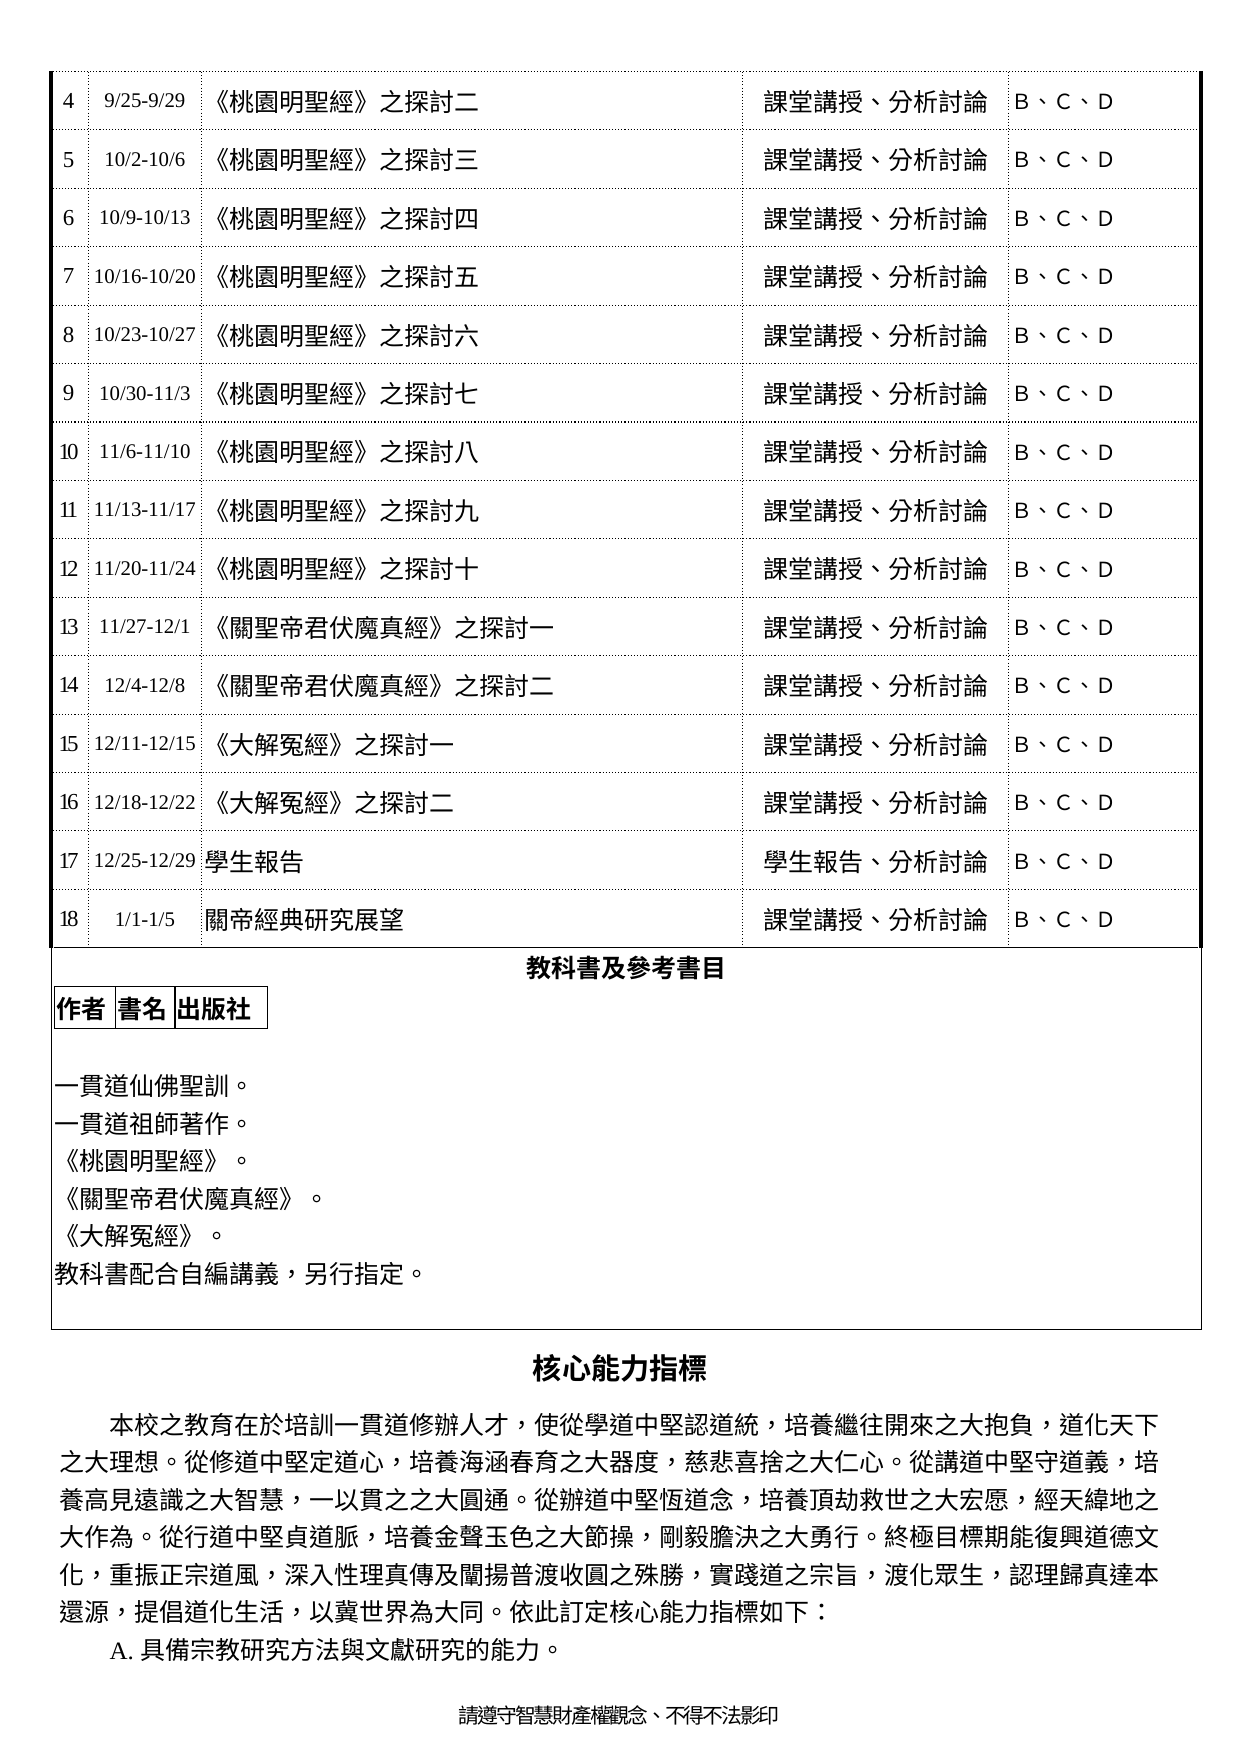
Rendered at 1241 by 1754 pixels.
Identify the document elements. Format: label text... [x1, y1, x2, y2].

table_cell 5 [53, 129, 88, 188]
text 本校之教育在於培訓一貫道修辦人才，使從學道中堅認道統，培養繼往開來之大抱負，道化天下之大理想。從修道中堅定道心，培養海涵春育之大器度，慈悲喜捨之大仁心。從講道中堅守道義，培養高見遠識之大智慧，一以貫之之大圓通。從辦道中堅恆道念，培養頂劫救世之大宏愿，經天緯地之大作為。從行道中堅貞道脈，培養金聲玉色之大節操，剛毅膽決之大勇行。終極目標期能復興道德文化，重振正宗道風，深入性理真傳及闡揚普渡收圓之殊勝，實踐道之宗旨，渡化眾生，認理歸真達本還源，提倡道化生活，以冀世界為大同。依此訂定核心能力指標如下： [59, 1404, 1181, 1629]
table_cell 11/13-11/17 [89, 480, 201, 538]
table_cell 10/2-10/6 [89, 129, 201, 188]
table_cell 關帝經典研究展望 [201, 889, 743, 947]
table_cell 9 [53, 363, 88, 421]
text A. 具備宗教研究方法與文獻研究的能力。 [59, 1629, 1181, 1667]
table_cell 10/30-11/3 [89, 363, 201, 421]
table_cell Ｂ、Ｃ、Ｄ [1009, 597, 1199, 655]
table_cell 《桃園明聖經》之探討三 [201, 129, 743, 188]
table_cell 課堂講授、分析討論 [743, 597, 1008, 655]
table_cell 12/11-12/15 [89, 714, 201, 772]
table_cell 課堂講授、分析討論 [743, 363, 1008, 421]
table_cell 《桃園明聖經》之探討四 [201, 188, 743, 246]
table_cell 18 [53, 889, 88, 947]
table_cell 《桃園明聖經》之探討十 [201, 538, 743, 597]
table_cell Ｂ、Ｃ、Ｄ [1009, 830, 1199, 889]
table_cell Ｂ、Ｃ、Ｄ [1009, 889, 1199, 947]
table_cell 17 [53, 830, 88, 889]
table_cell 課堂講授、分析討論 [743, 714, 1008, 772]
text 核心能力指標 [59, 1330, 1181, 1404]
table_cell 1/1-1/5 [89, 889, 201, 947]
table_cell 《桃園明聖經》之探討九 [201, 480, 743, 538]
table_cell Ｂ、Ｃ、Ｄ [1009, 246, 1199, 304]
table_cell 《桃園明聖經》之探討八 [201, 421, 743, 480]
table_cell 課堂講授、分析討論 [743, 71, 1008, 129]
table_cell 12 [53, 538, 88, 597]
table_cell 11/27-12/1 [89, 597, 201, 655]
table_cell 9/25-9/29 [89, 71, 201, 129]
table_cell 10 [53, 421, 88, 480]
table_cell 15 [53, 714, 88, 772]
table_cell 課堂講授、分析討論 [743, 188, 1008, 246]
table_cell Ｂ、Ｃ、Ｄ [1009, 480, 1199, 538]
table_cell 14 [53, 655, 88, 713]
table_cell 課堂講授、分析討論 [743, 421, 1008, 480]
table_cell Ｂ、Ｃ、Ｄ [1009, 188, 1199, 246]
table_cell 《桃園明聖經》之探討七 [201, 363, 743, 421]
table_cell 7 [53, 246, 88, 304]
table_cell Ｂ、Ｃ、Ｄ [1009, 538, 1199, 597]
table_cell 12/4-12/8 [89, 655, 201, 713]
table_cell 《桃園明聖經》之探討二 [201, 71, 743, 129]
table_cell 課堂講授、分析討論 [743, 655, 1008, 713]
table_cell 課堂講授、分析討論 [743, 129, 1008, 188]
table_cell Ｂ、Ｃ、Ｄ [1009, 421, 1199, 480]
table_cell Ｂ、Ｃ、Ｄ [1009, 655, 1199, 713]
table_cell 6 [53, 188, 88, 246]
table_cell 學生報告 [201, 830, 743, 889]
table_cell 《桃園明聖經》之探討六 [201, 305, 743, 363]
table_cell 課堂講授、分析討論 [743, 480, 1008, 538]
table_cell 《大解冤經》之探討一 [201, 714, 743, 772]
table_cell 10/9-10/13 [89, 188, 201, 246]
table_cell 13 [53, 597, 88, 655]
table_cell 12/18-12/22 [89, 772, 201, 830]
table_cell Ｂ、Ｃ、Ｄ [1009, 714, 1199, 772]
table_cell 8 [53, 305, 88, 363]
table_cell 11 [53, 480, 88, 538]
table_cell 12/25-12/29 [89, 830, 201, 889]
table_cell 課堂講授、分析討論 [743, 772, 1008, 830]
table_cell 4 [53, 71, 88, 129]
table_cell Ｂ、Ｃ、Ｄ [1009, 71, 1199, 129]
table_cell 10/23-10/27 [89, 305, 201, 363]
table_cell 《關聖帝君伏魔真經》之探討一 [201, 597, 743, 655]
table_cell 課堂講授、分析討論 [743, 305, 1008, 363]
table_cell 課堂講授、分析討論 [743, 246, 1008, 304]
table_cell 課堂講授、分析討論 [743, 889, 1008, 947]
table_cell 學生報告、分析討論 [743, 830, 1008, 889]
table_cell 教科書及參考書目 一貫道仙佛聖訓。 一貫道祖師著作。 《桃園明聖經》。 《關聖帝君伏魔真經》。 《大解冤經》。 教科書配合自編講義，另行指定。 [52, 947, 1201, 1328]
table_cell 11/6-11/10 [89, 421, 201, 480]
table_cell Ｂ、Ｃ、Ｄ [1009, 129, 1199, 188]
table_cell 《關聖帝君伏魔真經》之探討二 [201, 655, 743, 713]
table_cell Ｂ、Ｃ、Ｄ [1009, 772, 1199, 830]
table_cell Ｂ、Ｃ、Ｄ [1009, 305, 1199, 363]
table_cell 《桃園明聖經》之探討五 [201, 246, 743, 304]
table_cell 課堂講授、分析討論 [743, 538, 1008, 597]
table_cell 16 [53, 772, 88, 830]
table_cell 10/16-10/20 [89, 246, 201, 304]
table_cell Ｂ、Ｃ、Ｄ [1009, 363, 1199, 421]
table_cell 11/20-11/24 [89, 538, 201, 597]
table_cell 《大解冤經》之探討二 [201, 772, 743, 830]
